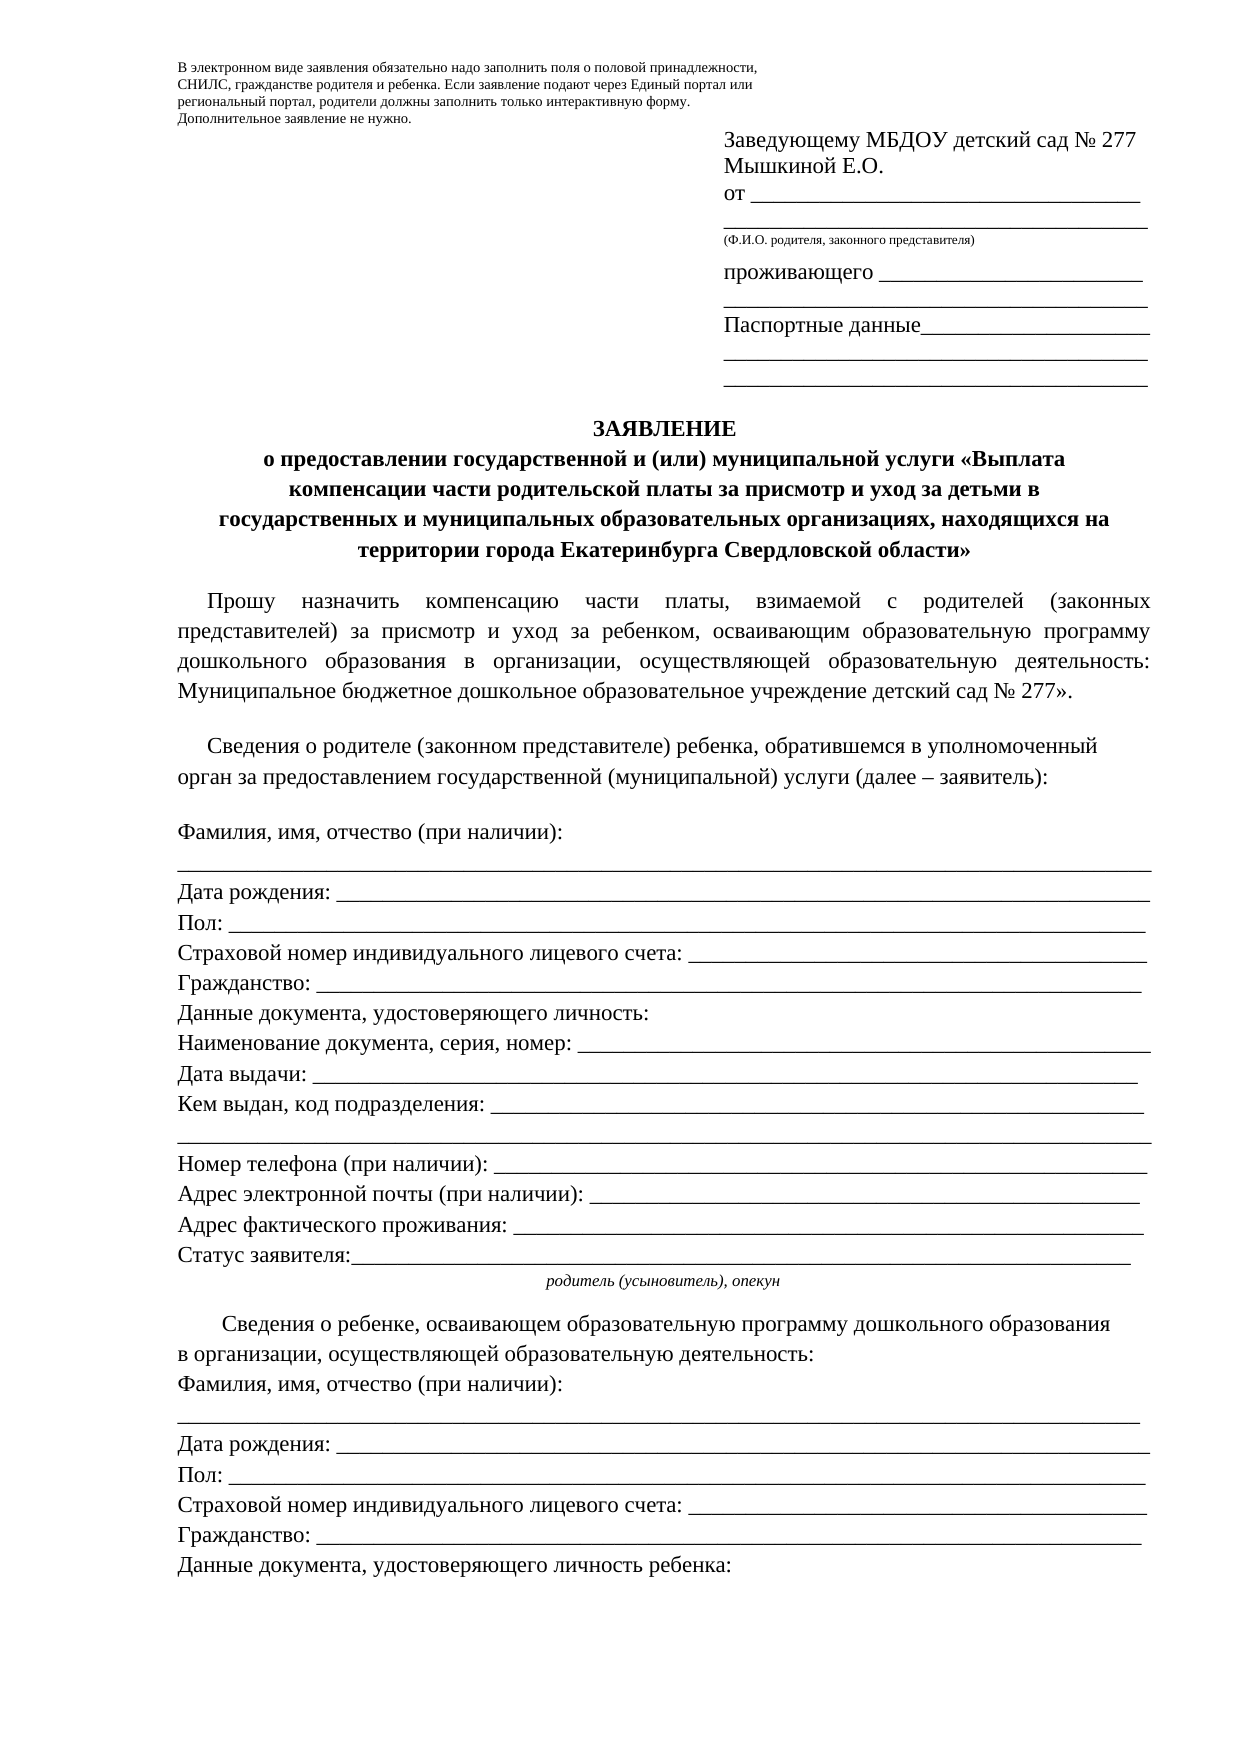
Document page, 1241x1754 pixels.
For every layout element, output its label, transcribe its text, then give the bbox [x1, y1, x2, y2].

text компенсации части родительской платы за присмотр и уход за детьми в [177, 475, 1152, 502]
text государственных и муниципальных образовательных организациях, находящихся на [177, 505, 1152, 532]
text Сведения о родителе (законном представителе) ребенка, обратившемся в уполномоченный [177, 732, 1152, 759]
text Фамилия, имя, отчество (при наличии): _____________________________________________________________________________________ [177, 818, 1152, 871]
text Гражданство: ________________________________________________________________________ [177, 1521, 1152, 1547]
text Номер телефона (при наличии): _________________________________________________________ [177, 1150, 1152, 1177]
text родитель (усыновитель), опекун [177, 1271, 1152, 1304]
text Фамилия, имя, отчество (при наличии): ____________________________________________________________________________________ [177, 1370, 1152, 1427]
text в организации, осуществляющей образовательную деятельность: [177, 1340, 1152, 1366]
text _____________________________________ [650, 284, 1152, 311]
text Статус заявителя:____________________________________________________________________ [177, 1241, 1152, 1267]
text Данные документа, удостоверяющего личность: [177, 999, 1152, 1026]
text Гражданство: ________________________________________________________________________ [177, 969, 1152, 995]
text В электронном виде заявления обязательно надо заполнить поля о половой принадлежности, [177, 59, 1152, 76]
text _____________________________________ [650, 205, 1152, 232]
text Страховой номер индивидуального лицевого счета: ________________________________________ [177, 1491, 1152, 1517]
text территории города Екатеринбурга Свердловской области» [177, 536, 1152, 562]
text от __________________________________ [650, 179, 1152, 205]
text Пол: ________________________________________________________________________________ [177, 1461, 1152, 1487]
text Заведующему МБДОУ детский сад № 277 [650, 126, 1152, 153]
text (Ф.И.О. родителя, законного представителя) [723, 232, 1152, 258]
text Адрес фактического проживания: _______________________________________________________ [177, 1211, 1152, 1237]
text Дата рождения: _______________________________________________________________________ [177, 1430, 1152, 1457]
text Наименование документа, серия, номер: __________________________________________________ [177, 1029, 1152, 1056]
text Кем выдан, код подразделения: _________________________________________________________ _____________________________________________________________________________________ [177, 1090, 1152, 1143]
text Мышкиной Е.О. [650, 153, 1152, 179]
text Сведения о ребенке, осваивающем образовательную программу дошкольного образования [177, 1309, 1152, 1336]
text ЗАЯВЛЕНИЕ [177, 415, 1152, 441]
text _____________________________________ [650, 337, 1152, 363]
text Дата выдачи: ________________________________________________________________________ [177, 1059, 1152, 1086]
text Пол: ________________________________________________________________________________ [177, 908, 1152, 935]
text Паспортные данные____________________ [650, 311, 1152, 337]
text орган за предоставлением государственной (муниципальной) услуги (далее – заявитель): [177, 763, 1152, 789]
text СНИЛС, гражданстве родителя и ребенка. Если заявление подают через Единый портал или [177, 76, 1152, 93]
text региональный портал, родители должны заполнить только интерактивную форму. [177, 93, 1152, 109]
text Адрес электронной почты (при наличии): ________________________________________________ [177, 1180, 1152, 1207]
text Данные документа, удостоверяющего личность ребенка: [177, 1551, 1152, 1578]
text Прошу назначить компенсацию части платы, взимаемой с родителей (законных представителей) за присмотр и уход за ребенком, осваивающим образовательную программу дошкольного образования в организации, осуществляющей образовательную деятельность: Муниципальное бюджетное дошкольное образовательное учреждение детский сад № 277». [177, 587, 1152, 704]
text о предоставлении государственной и (или) муниципальной услуги «Выплата [177, 445, 1152, 471]
text _____________________________________ [650, 363, 1152, 390]
text проживающего _______________________ [650, 258, 1152, 284]
text Дополнительное заявление не нужно. [177, 109, 1152, 126]
text Дата рождения: _______________________________________________________________________ [177, 878, 1152, 905]
text Страховой номер индивидуального лицевого счета: ________________________________________ [177, 939, 1152, 965]
